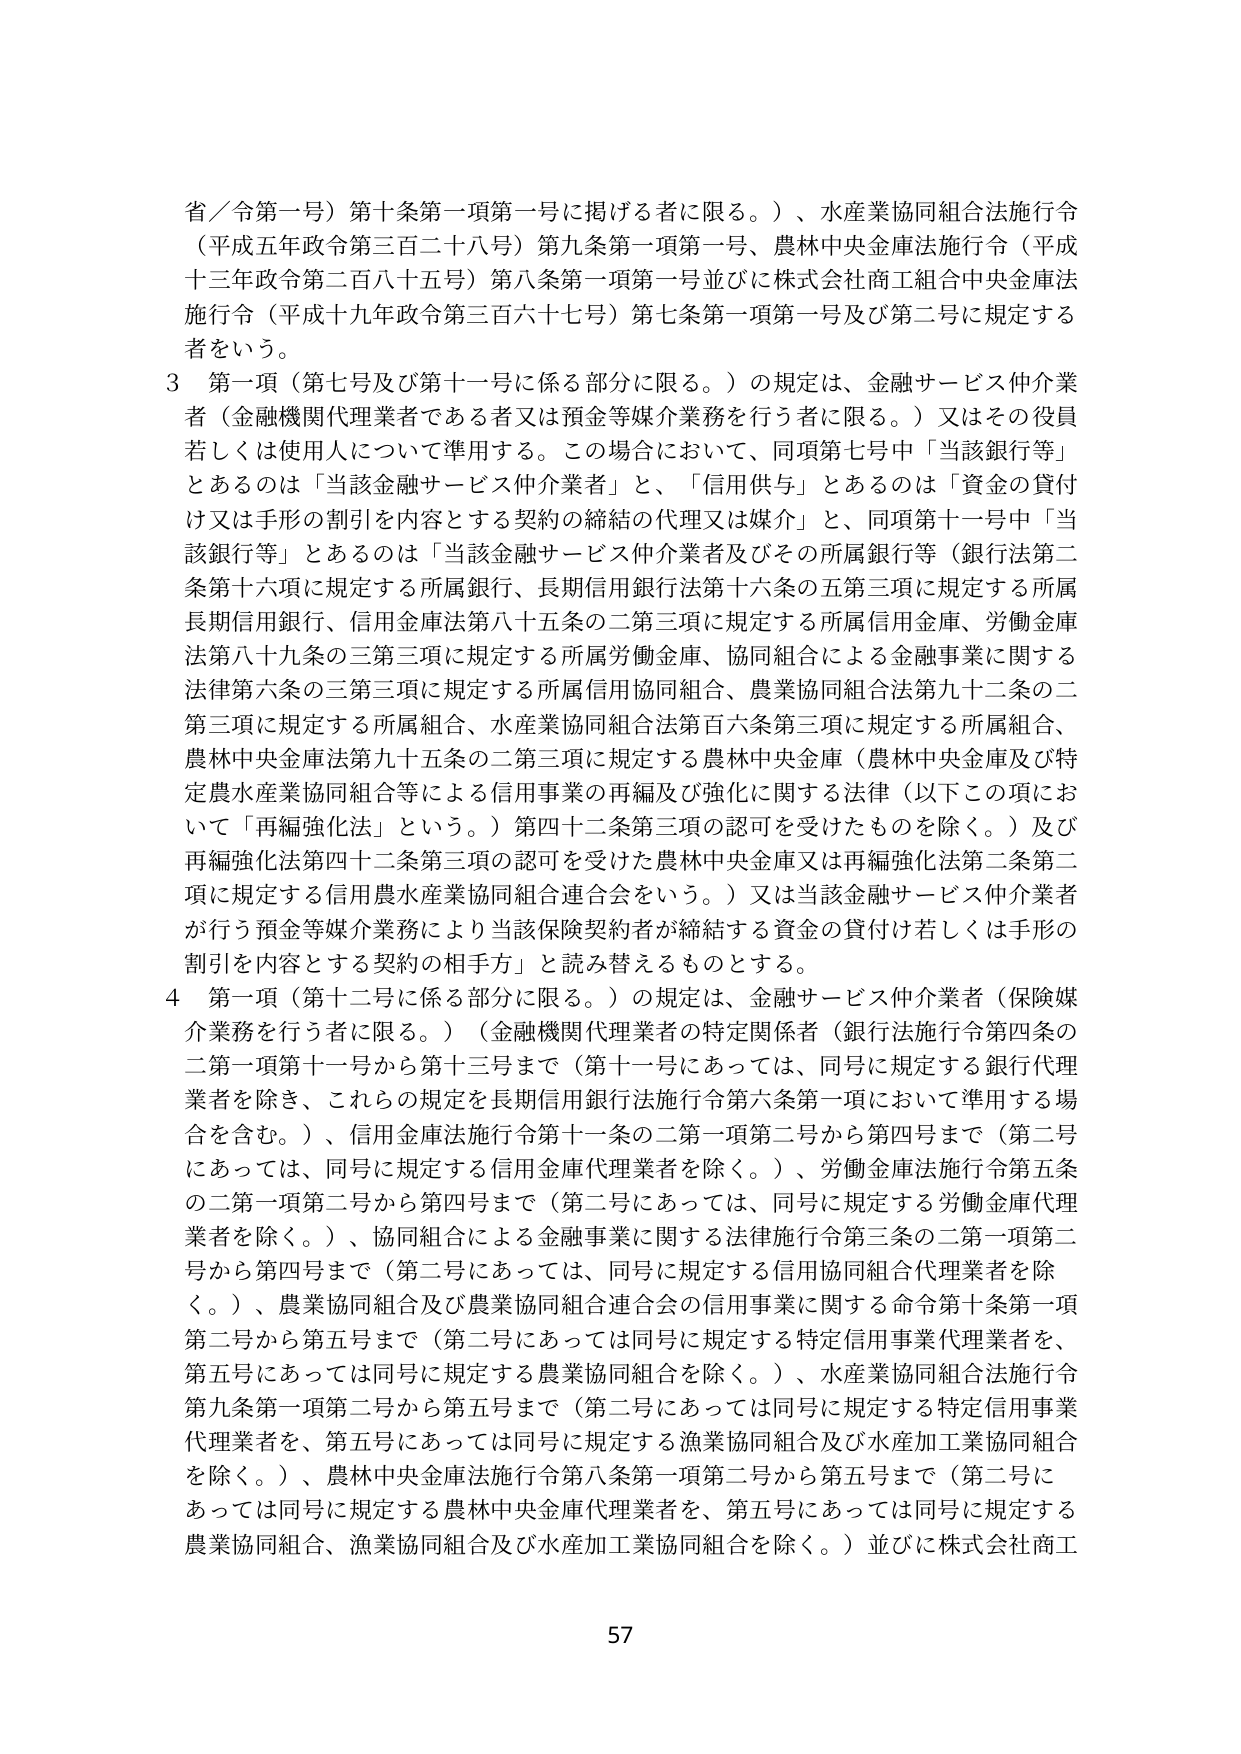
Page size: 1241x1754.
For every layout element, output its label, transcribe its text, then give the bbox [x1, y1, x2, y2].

text ３ 第一項（第七号及び第十一号に係る部分に限る。）の規定は、金融サービス仲介業者（金融機関代理業者である者又は預金等媒介業務を行う者に限る。）又はその役員若しくは使用人について準用する。この場合において、同項第七号中「当該銀行等」とあるのは「当該金融サービス仲介業者」と、「信用供与」とあるのは「資金の貸付け又は手形の割引を内容とする契約の締結の代理又は媒介」と、同項第十一号中「当該銀行等」とあるのは「当該金融サービス仲介業者及びその所属銀行等（銀行法第二条第十六項に規定する所属銀行、長期信用銀行法第十六条の五第三項に規定する所属長期信用銀行、信用金庫法第八十五条の二第三項に規定する所属信用金庫、労働金庫法第八十九条の三第三項に規定する所属労働金庫、協同組合による金融事業に関する法律第六条の三第三項に規定する所属信用協同組合、農業協同組合法第九十二条の二第三項に規定する所属組合、水産業協同組合法第百六条第三項に規定する所属組合、農林中央金庫法第九十五条の二第三項に規定する農林中央金庫（農林中央金庫及び特定農水産業協同組合等による信用事業の再編及び強化に関する法律（以下この項において「再編強化法」という。）第四十二条第三項の認可を受けたものを除く。）及び再編強化法第四十二条第三項の認可を受けた農林中央金庫又は再編強化法第二条第二項に規定する信用農水産業協同組合連合会をいう。）又は当該金融サービス仲介業者が行う預金等媒介業務により当該保険契約者が締結する資金の貸付け若しくは手形の割引を内容とする契約の相手方」と読み替えるものとする。 [161, 364, 1079, 979]
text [161, 979, 1079, 1560]
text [161, 194, 1079, 364]
